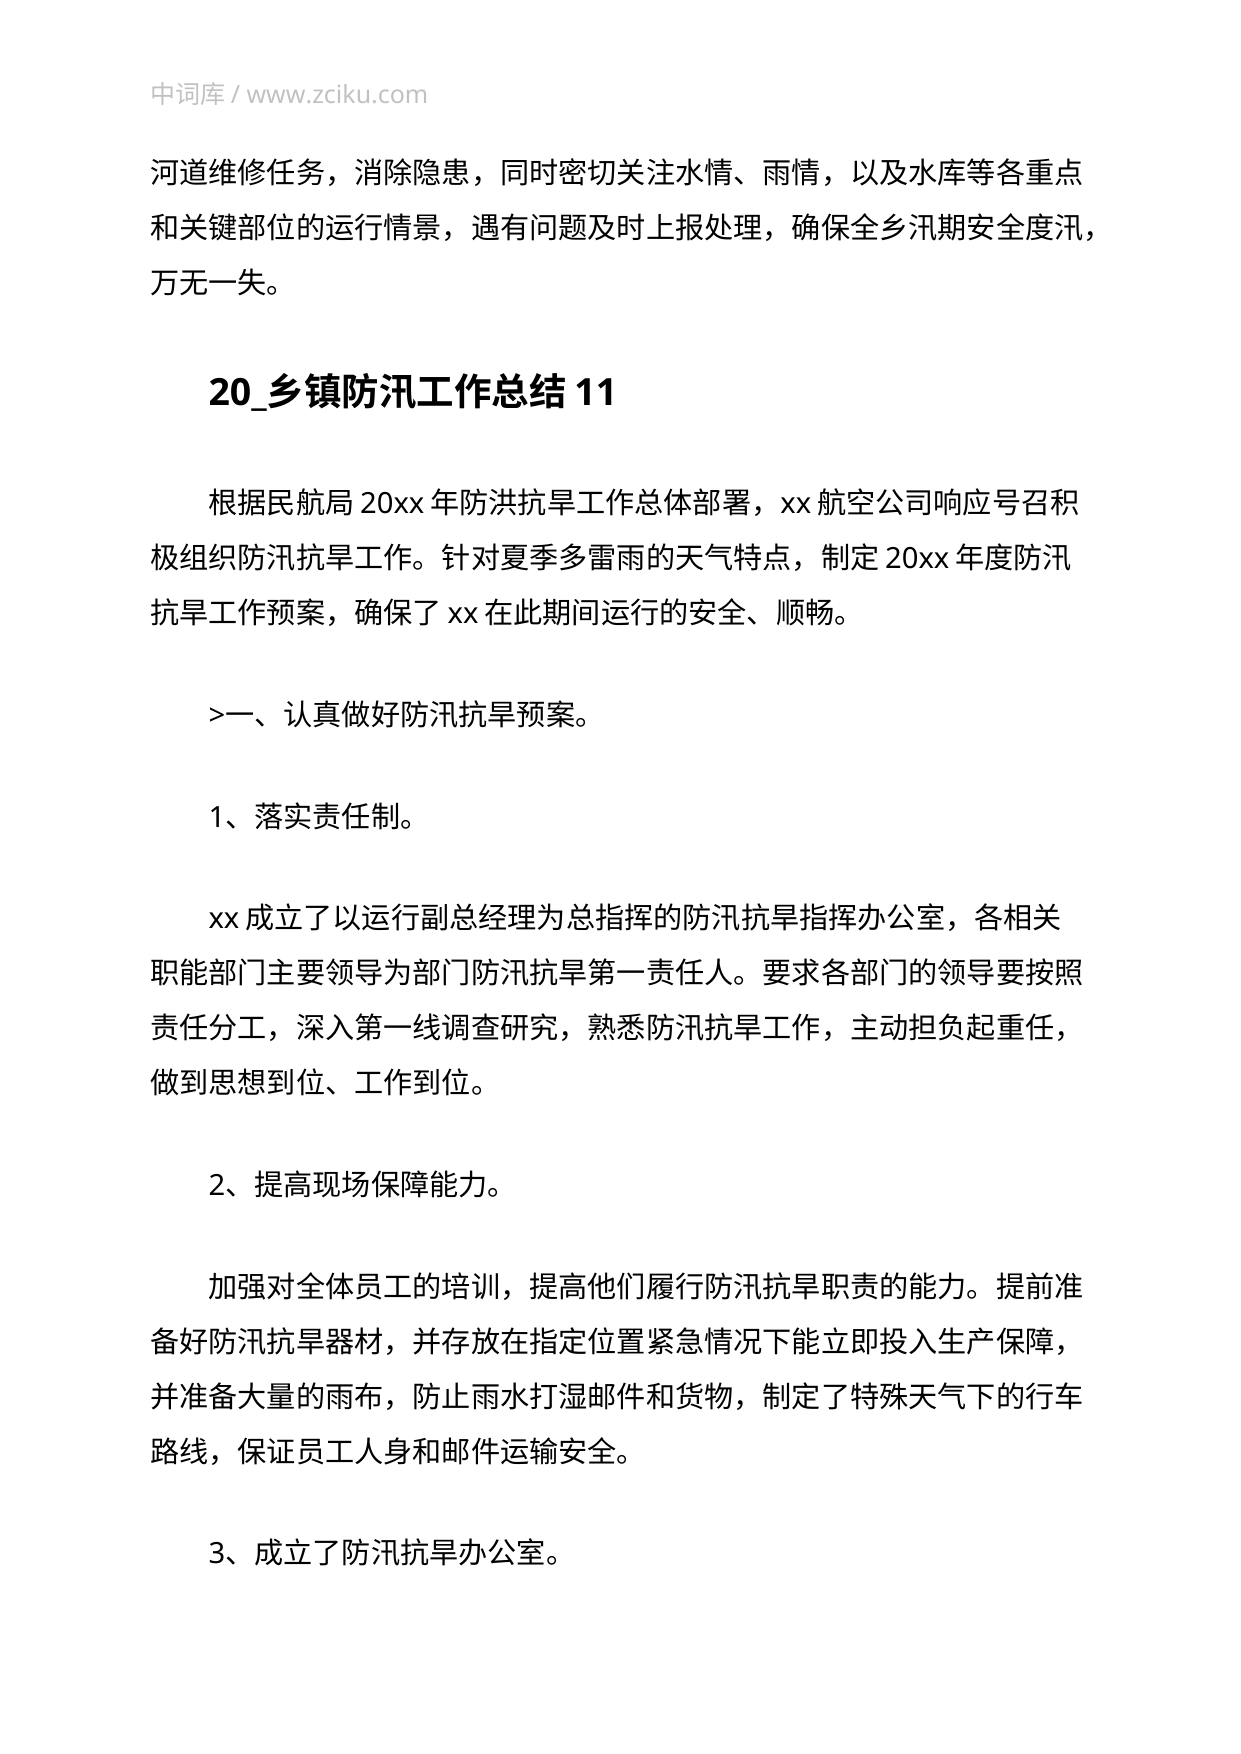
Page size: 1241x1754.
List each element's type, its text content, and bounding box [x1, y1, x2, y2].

text >一、认真做好防汛抗旱预案。 [150, 691, 1090, 733]
text 加强对全体员工的培训，提高他们履行防汛抗旱职责的能力。提前准备好防汛抗旱器材，并存放在指定位置紧急情况下能立即投入生产保障，并准备大量的雨布，防止雨水打湿邮件和货物，制定了特殊天气下的行车路线，保证员工人身和邮件运输安全。 [150, 1264, 1090, 1471]
text 20_乡镇防汛工作总结11 [150, 362, 1090, 416]
text 根据民航局20xx年防洪抗旱工作总体部署，xx航空公司响应号召积极组织防汛抗旱工作。针对夏季多雷雨的天气特点，制定20xx年度防汛抗旱工作预案，确保了xx在此期间运行的安全、顺畅。 [150, 479, 1090, 632]
text 2、提高现场保障能力。 [150, 1162, 1090, 1204]
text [150, 150, 1090, 302]
text xx成立了以运行副总经理为总指挥的防汛抗旱指挥办公室，各相关职能部门主要领导为部门防汛抗旱第一责任人。要求各部门的领导要按照责任分工，深入第一线调查研究，熟悉防汛抗旱工作，主动担负起重任，做到思想到位、工作到位。 [150, 895, 1090, 1102]
text 3、成立了防汛抗旱办公室。 [150, 1530, 1090, 1572]
text 1、落实责任制。 [150, 793, 1090, 836]
